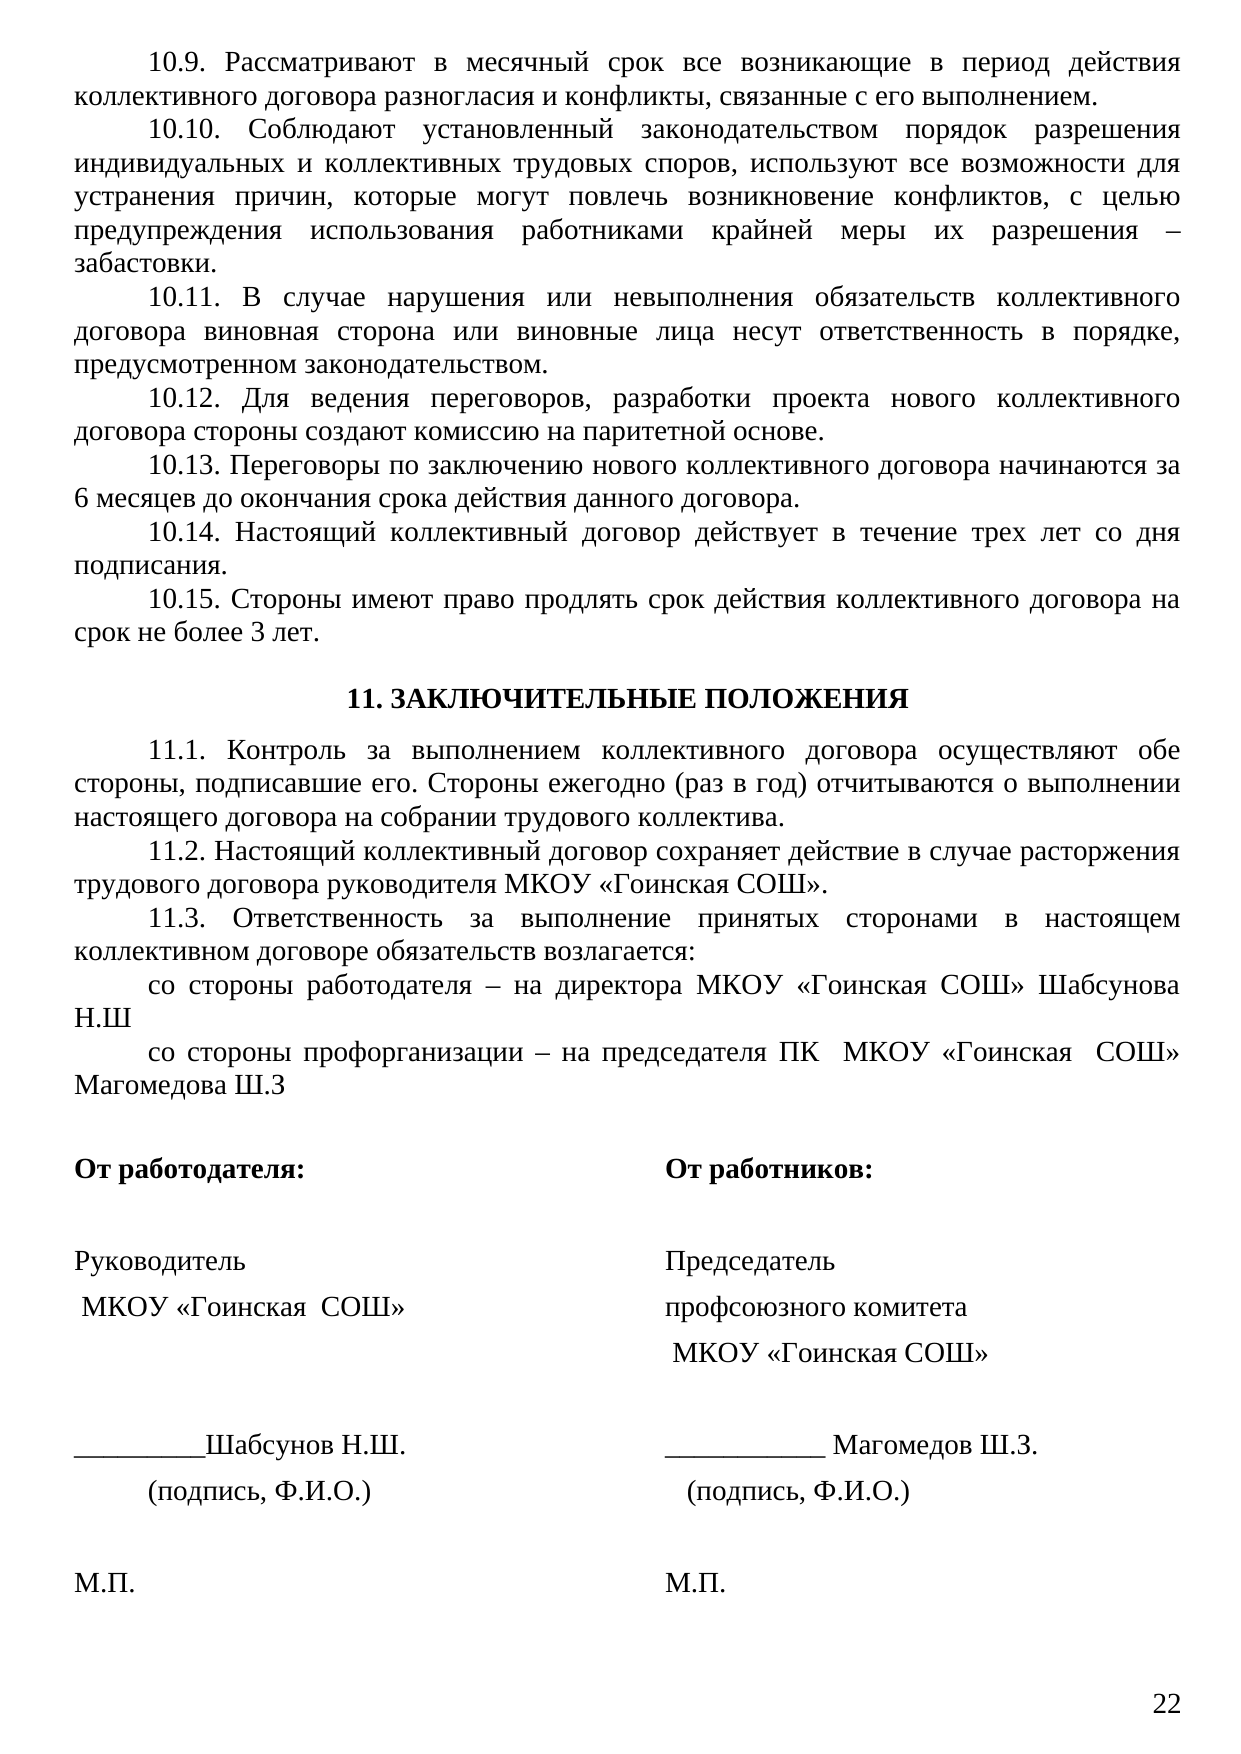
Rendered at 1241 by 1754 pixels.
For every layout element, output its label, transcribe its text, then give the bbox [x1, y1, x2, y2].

text 10.14. Настоящий коллективный договор действует в течение трех лет со дня подписания. [74, 514, 1181, 581]
text 10.12. Для ведения переговоров, разработки проекта нового коллективного договора стороны создают комиссию на паритетной основе. [74, 380, 1181, 447]
text 10.11. В случае нарушения или невыполнения обязательств коллективного договора виновная сторона или виновные лица несут ответственность в порядке, предусмотренном законодательством. [74, 279, 1181, 380]
text 11.3. Ответственность за выполнение принятых сторонами в настоящем коллективном договоре обязательств возлагается: [74, 900, 1181, 967]
text М.П. М.П. [74, 1566, 1181, 1599]
text 10.10. Соблюдают установленный законодательством порядок разрешения индивидуальных и коллективных трудовых споров, используют все возможности для устранения причин, которые могут повлечь возникновение конфликтов, с целью предупреждения использования работниками крайней меры их разрешения – забастовки. [74, 111, 1181, 279]
text От работодателя: От работников: [74, 1151, 1181, 1185]
text 10.15. Стороны имеют право продлять срок действия коллективного договора на срок не более 3 лет. [74, 581, 1181, 648]
text МКОУ «Гоинская СОШ» профсоюзного комитета [74, 1289, 1181, 1323]
text МКОУ «Гоинская СОШ» [74, 1335, 1181, 1369]
text (подпись, Ф.И.О.) (подпись, Ф.И.О.) [74, 1473, 1181, 1507]
text 11.1. Контроль за выполнением коллективного договора осуществляют обе стороны, подписавшие его. Стороны ежегодно (раз в год) отчитываются о выполнении настоящего договора на собрании трудового коллектива. [74, 732, 1181, 833]
text 11.2. Настоящий коллективный договор сохраняет действие в случае расторжения трудового договора руководителя МКОУ «Гоинская СОШ». [74, 833, 1181, 900]
text Руководитель Председатель [74, 1243, 1181, 1277]
text со стороны профорганизации – на председателя ПК МКОУ «Гоинская СОШ» Магомедова Ш.З [74, 1034, 1181, 1101]
text 10.9. Рассматривают в месячный срок все возникающие в период действия коллективного договора разногласия и конфликты, связанные с его выполнением. [74, 44, 1181, 111]
text со стороны работодателя – на директора МКОУ «Гоинская СОШ» Шабсунова Н.Ш [74, 967, 1181, 1034]
text _________Шабсунов Н.Ш. ___________ Магомедов Ш.З. [74, 1427, 1181, 1461]
text 11. ЗАКЛЮЧИТЕЛЬНЫЕ ПОЛОЖЕНИЯ [74, 682, 1181, 715]
text 10.13. Переговоры по заключению нового коллективного договора начинаются за 6 месяцев до окончания срока действия данного договора. [74, 447, 1181, 514]
